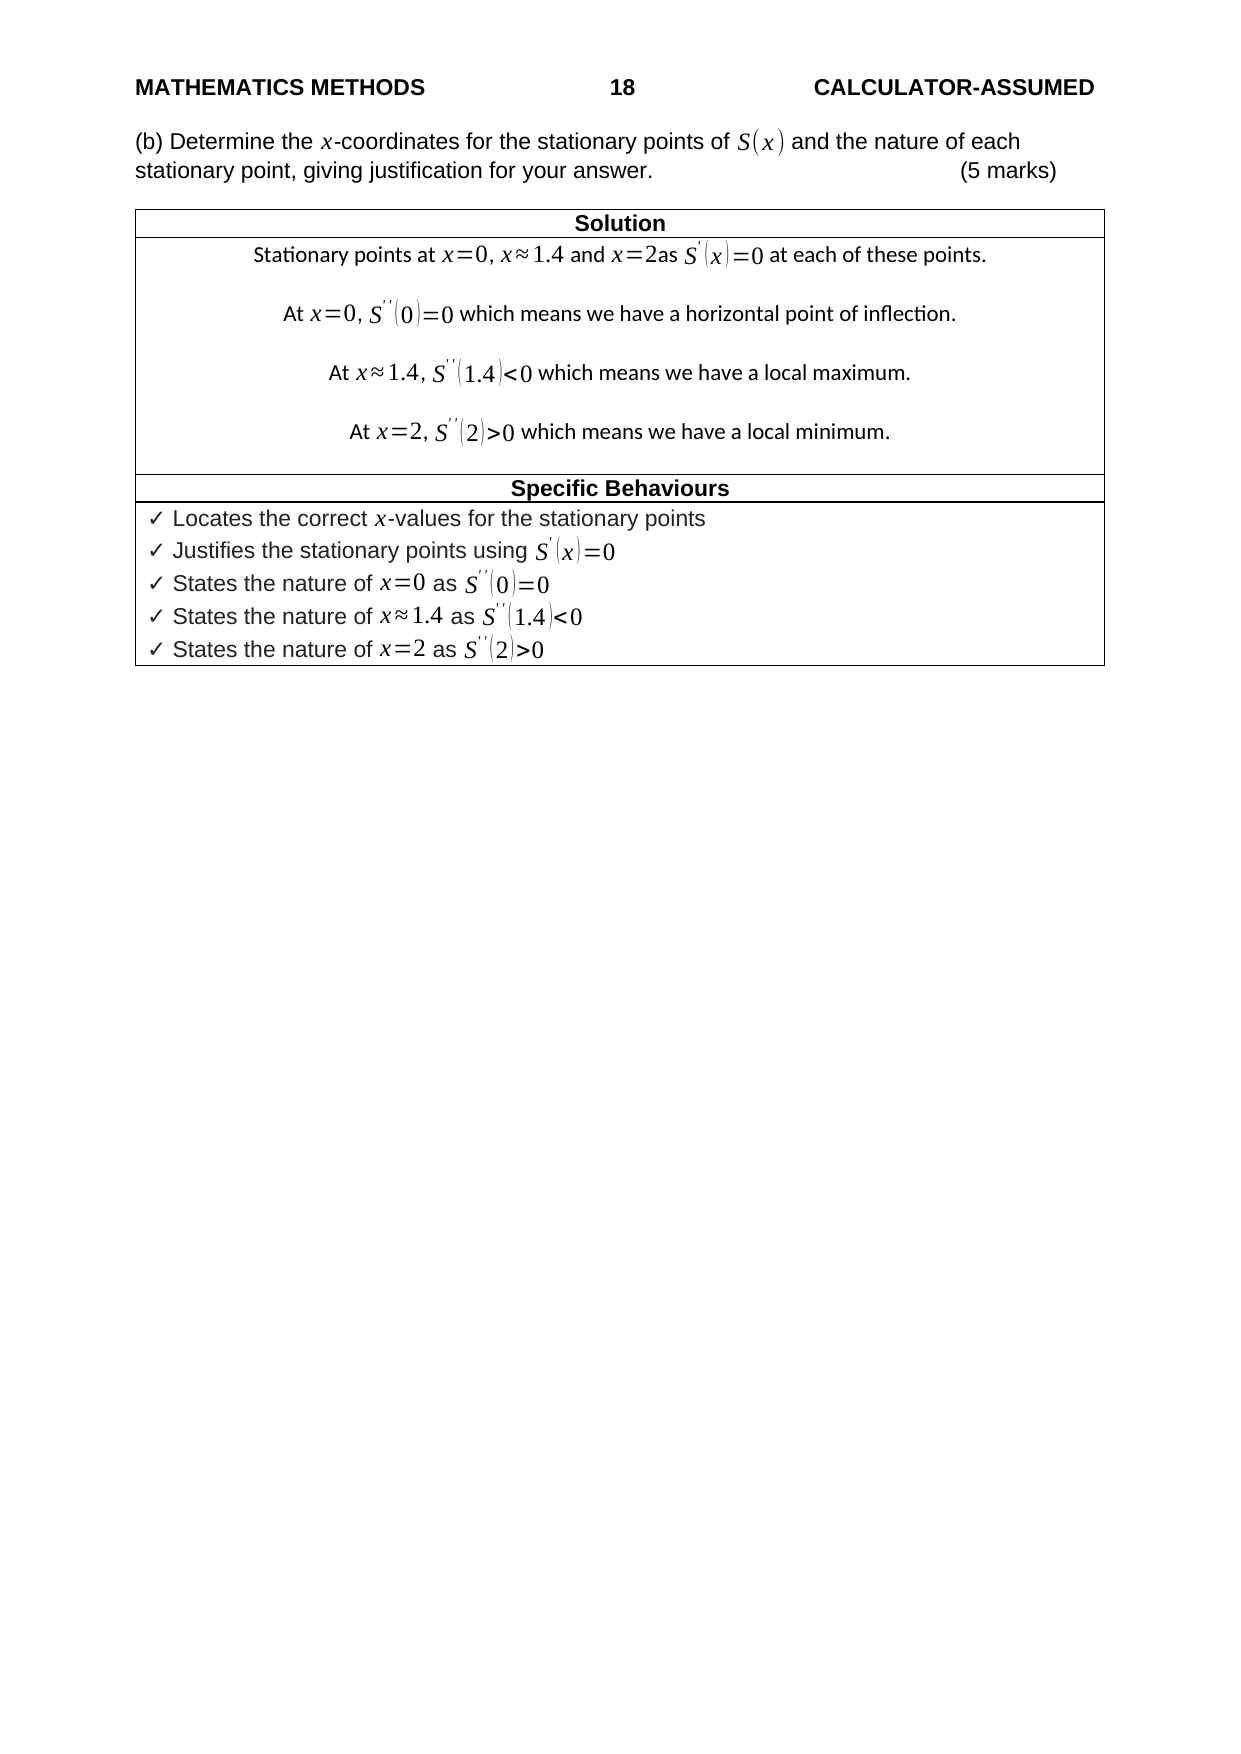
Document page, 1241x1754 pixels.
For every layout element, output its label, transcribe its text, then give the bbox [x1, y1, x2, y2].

table_cell ✓ Locates the correct -values for the stationary points ✓ Justifies the stationary points using ✓ States the nature of as ✓ States the nature of as ✓ States the nature of as [136, 503, 1104, 664]
table_header Solution [136, 210, 1104, 237]
table_cell Stationary points at , and as at each of these points. At , which means we have a horizontal point of inflection. At , which means we have a local maximum. At , which means we have a local minimum. [136, 238, 1104, 474]
text (b) Determine the -coordinates for the stationary points of and the nature of each stationary point, giving justification for your answer. (5 marks) [135, 127, 1105, 209]
table_cell Specific Behaviours [136, 475, 1104, 501]
